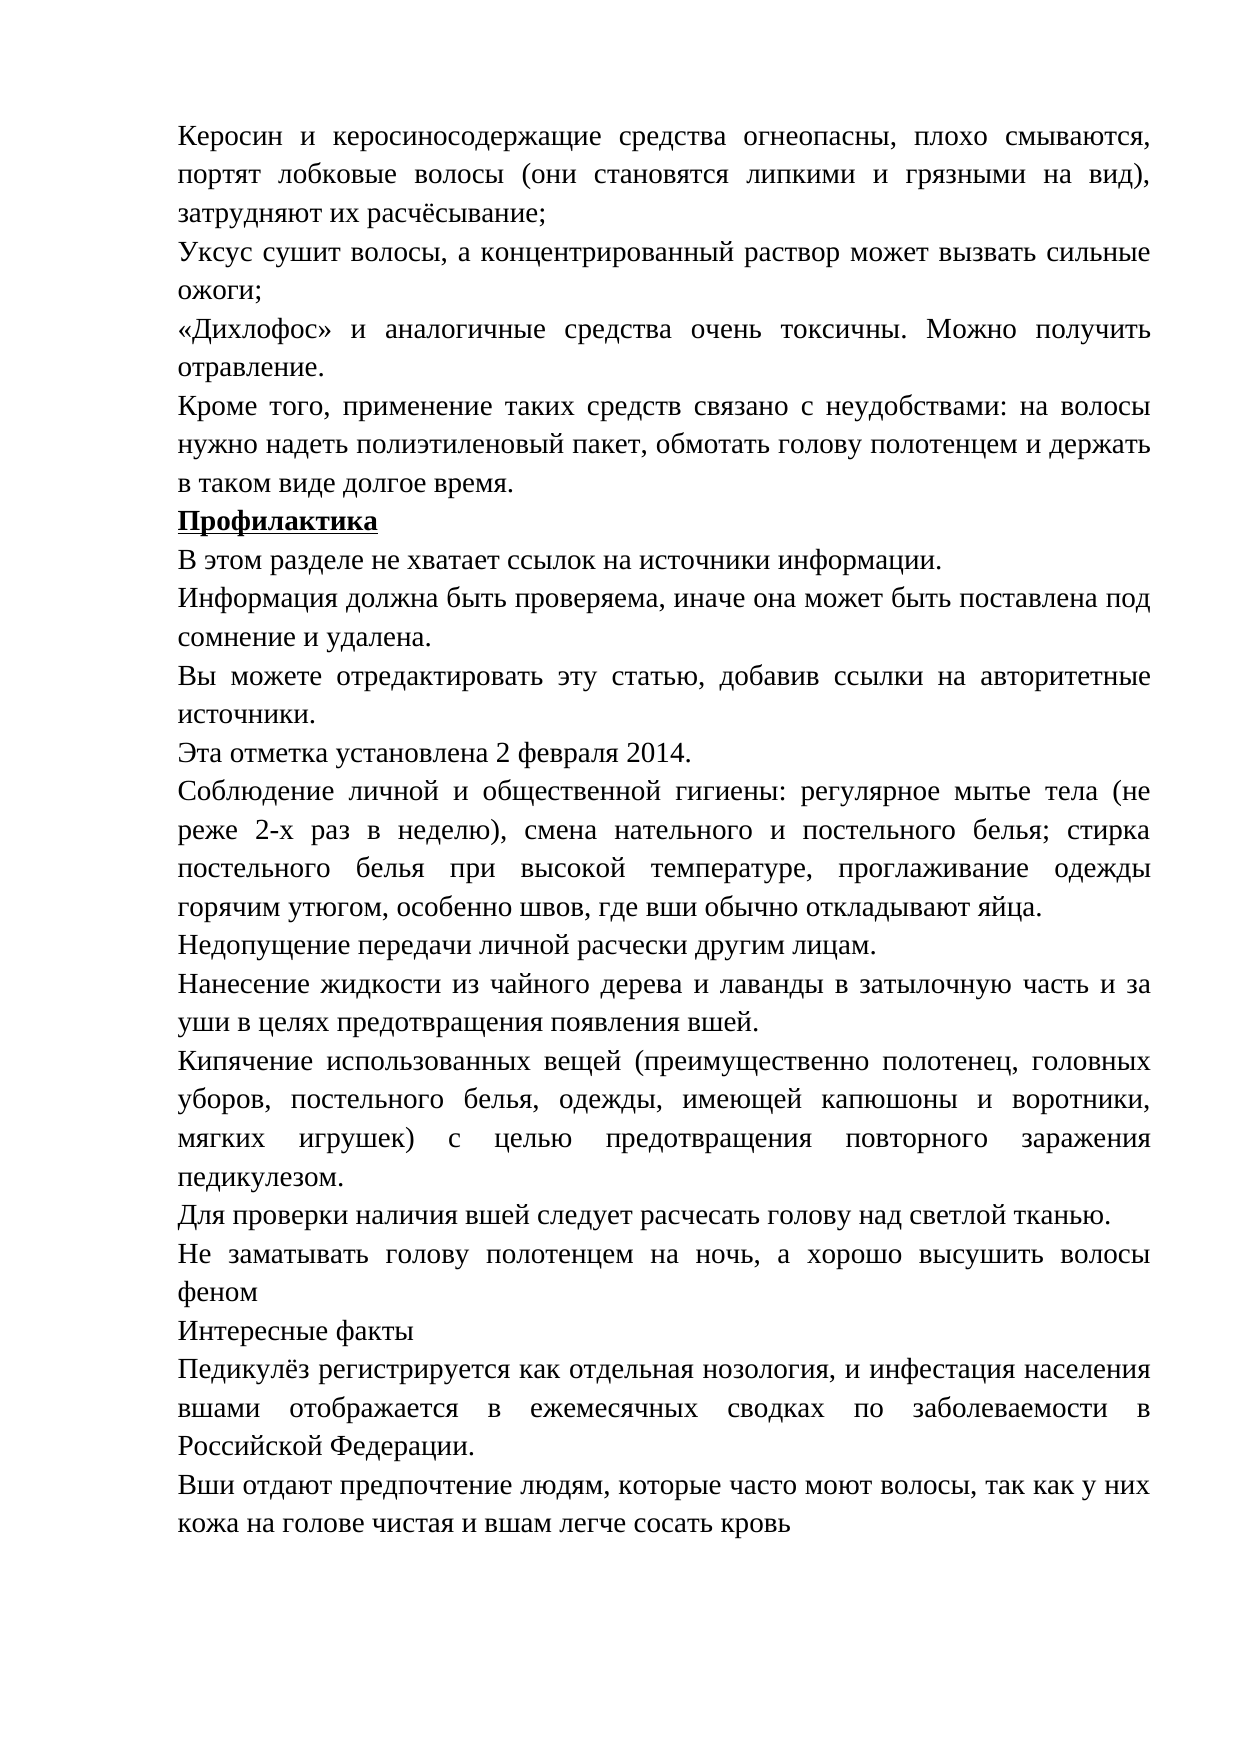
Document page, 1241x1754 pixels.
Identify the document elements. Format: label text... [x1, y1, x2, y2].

text Кипячение использованных вещей (преимущественно полотенец, головных уборов, постельного белья, одежды, имеющей капюшоны и воротники, мягких игрушек) с целью предотвращения повторного заражения педикулезом. [177, 1043, 1152, 1192]
text Информация должна быть проверяема, иначе она может быть поставлена под сомнение и удалена. [177, 581, 1152, 653]
text Вши отдают предпочтение людям, которые часто моют волосы, так как у них кожа на голове чистая и вшам легче сосать кровь [177, 1467, 1152, 1539]
text Профилактика [177, 503, 1152, 537]
text Уксус сушит волосы, а концентрированный раствор может вызвать сильные ожоги; [177, 234, 1152, 306]
text Нанесение жидкости из чайного дерева и лаванды в затылочную часть и за уши в целях предотвращения появления вшей. [177, 966, 1152, 1038]
text «Дихлофос» и аналогичные средства очень токсичны. Можно получить отравление. [177, 311, 1152, 383]
text Кроме того, применение таких средств связано с неудобствами: на волосы нужно надеть полиэтиленовый пакет, обмотать голову полотенцем и держать в таком виде долгое время. [177, 388, 1152, 498]
text Для проверки наличия вшей следует расчесать голову над светлой тканью. [177, 1197, 1152, 1231]
text В этом разделе не хватает ссылок на источники информации. [177, 542, 1152, 576]
text Керосин и керосиносодержащие средства огнеопасны, плохо смываются, портят лобковые волосы (они становятся липкими и грязными на вид), затрудняют их расчёсывание; [177, 118, 1152, 229]
text Недопущение передачи личной расчески другим лицам. [177, 927, 1152, 961]
text Интересные факты [177, 1313, 1152, 1346]
text Педикулёз регистрируется как отдельная нозология, и инфестация населения вшами отображается в ежемесячных сводках по заболеваемости в Российской Федерации. [177, 1351, 1152, 1462]
text Не заматывать голову полотенцем на ночь, а хорошо высушить волосы феном [177, 1236, 1152, 1308]
text Вы можете отредактировать эту статью, добавив ссылки на авторитетные источники. [177, 658, 1152, 730]
text Эта отметка установлена 2 февраля 2014. [177, 735, 1152, 768]
text Соблюдение личной и общественной гигиены: регулярное мытье тела (не реже 2-х раз в неделю), смена нательного и постельного белья; стирка постельного белья при высокой температуре, проглаживание одежды горячим утюгом, особенно швов, где вши обычно откладывают яйца. [177, 773, 1152, 922]
